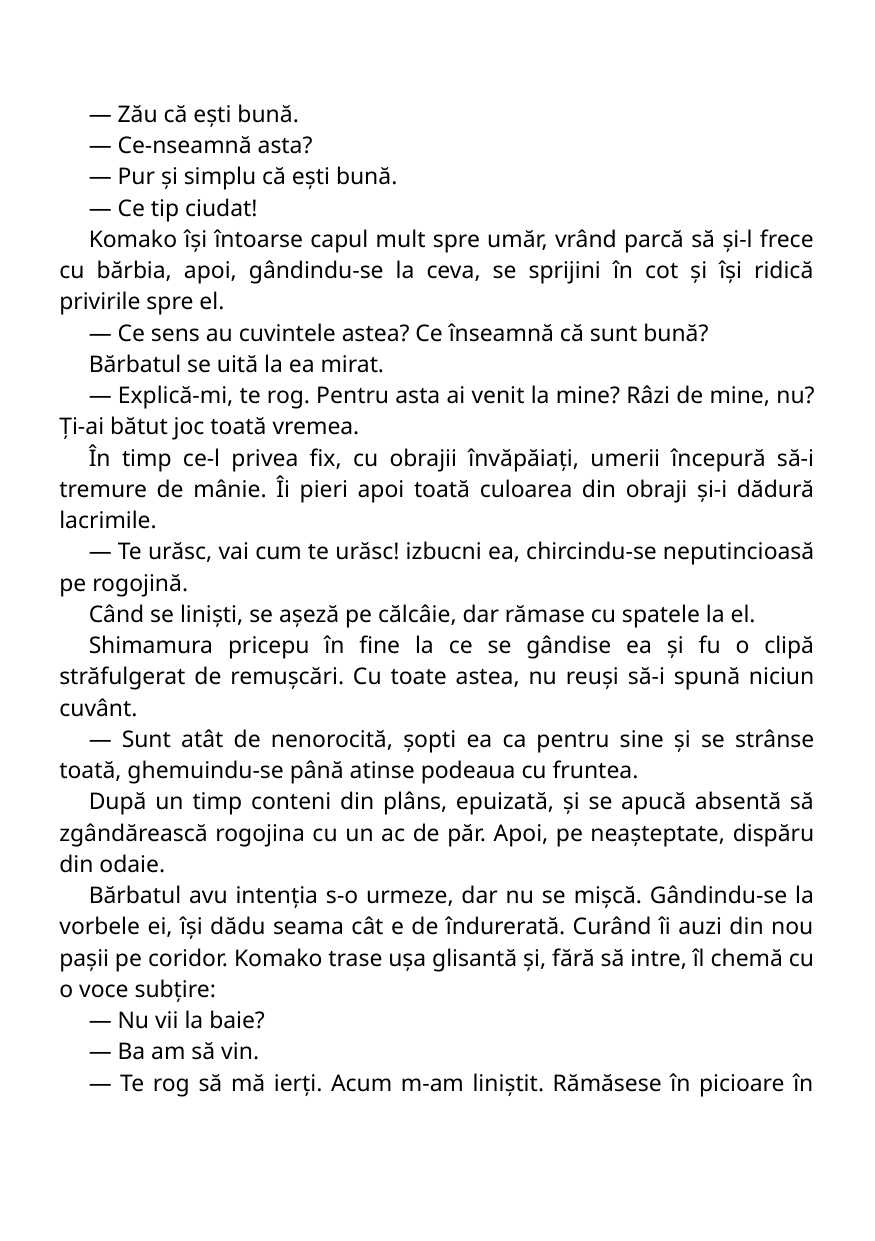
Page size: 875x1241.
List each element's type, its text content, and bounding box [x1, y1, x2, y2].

text — Ba am să vin. [59, 1035, 815, 1066]
text Bărbatul se uită la ea mirat. [59, 348, 815, 379]
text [59, 1066, 815, 1098]
text — Ce tip ciudat! [59, 191, 815, 223]
text Bărbatul avu intenţia s-o urmeze, dar nu se mişcă. Gândindu-se la vorbele ei, îşi dădu seama cât e de îndurerată. Curând îi auzi din nou paşii pe coridor. Komako trase uşa glisantă şi, fără să intre, îl chemă cu o voce subţire: [59, 879, 815, 1004]
text — Te urăsc, vai cum te urăsc! izbucni ea, chircindu-se neputincioasă pe rogojină. [59, 535, 815, 598]
text Komako îşi întoarse capul mult spre umăr, vrând parcă să şi-l frece cu bărbia, apoi, gândindu-se la ceva, se sprijini în cot şi îşi ridică privirile spre el. [59, 223, 815, 316]
text În timp ce-l privea fix, cu obrajii învăpăiaţi, umerii începură să-i tremure de mânie. Îi pieri apoi toată culoarea din obraji şi-i dădură lacrimile. [59, 441, 815, 535]
text — Ce sens au cuvintele astea? Ce înseamnă că sunt bună? [59, 316, 815, 348]
text Shimamura pricepu în fine la ce se gândise ea şi fu o clipă străfulgerat de remuşcări. Cu toate astea, nu reuşi să-i spună niciun cuvânt. [59, 629, 815, 723]
text — Sunt atât de nenorocită, şopti ea ca pentru sine şi se strânse toată, ghemuindu-se până atinse podeaua cu fruntea. [59, 723, 815, 785]
text — Explică-mi, te rog. Pentru asta ai venit la mine? Râzi de mine, nu? Ţi-ai bătut joc toată vremea. [59, 379, 815, 441]
text — Zău că eşti bună. [59, 98, 815, 129]
text După un timp conteni din plâns, epuizată, şi se apucă absentă să zgândărească rogojina cu un ac de păr. Apoi, pe neaşteptate, dispăru din odaie. [59, 785, 815, 879]
text — Ce-nseamnă asta? [59, 129, 815, 160]
text — Pur şi simplu că eşti bună. [59, 160, 815, 191]
text — Nu vii la baie? [59, 1004, 815, 1035]
text Când se linişti, se aşeză pe călcâie, dar rămase cu spatele la el. [59, 598, 815, 629]
